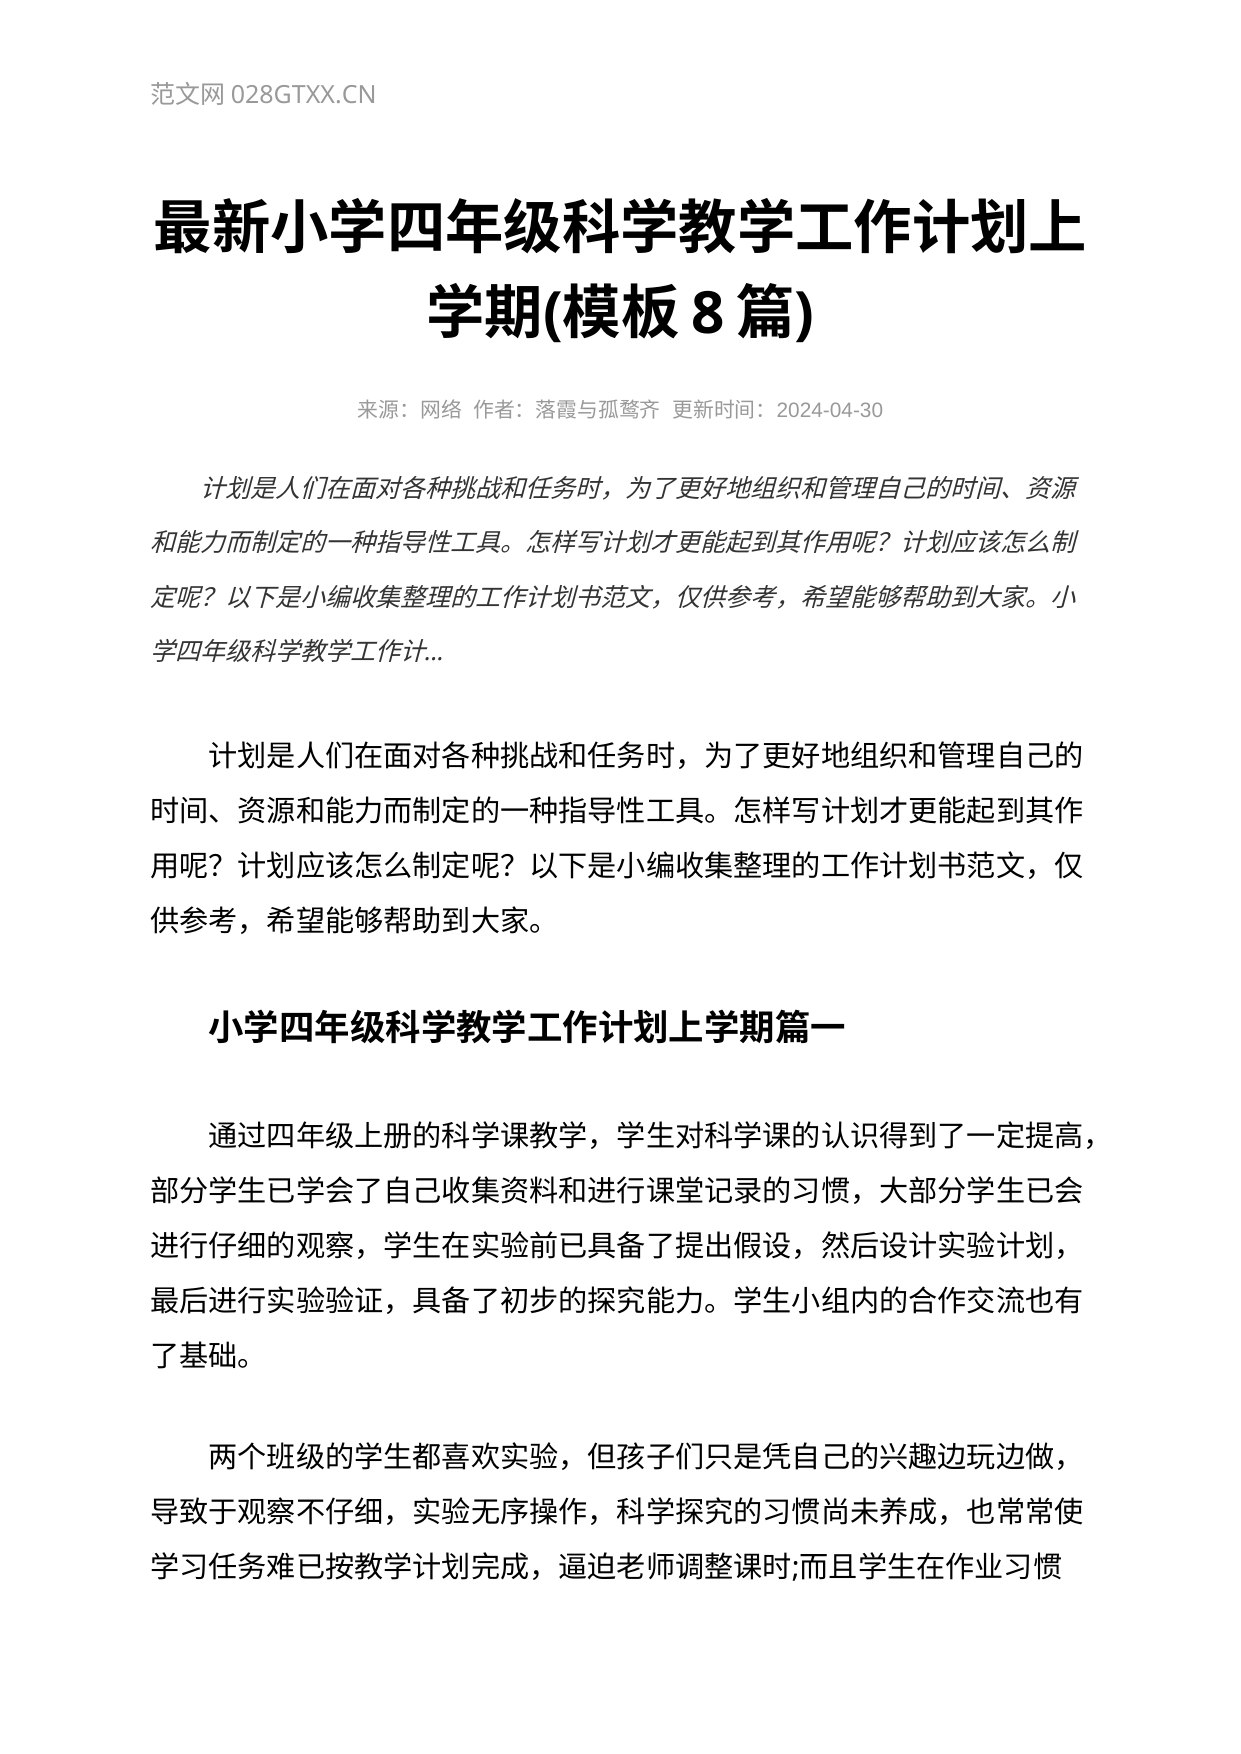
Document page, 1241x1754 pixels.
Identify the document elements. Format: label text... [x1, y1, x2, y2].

text 计划是人们在面对各种挑战和任务时，为了更好地组织和管理自己的时间、资源和能力而制定的一种指导性工具。怎样写计划才更能起到其作用呢？计划应该怎么制定呢？以下是小编收集整理的工作计划书范文，仅供参考，希望能够帮助到大家。 [150, 733, 1090, 939]
subtitle 最新小学四年级科学教学工作计划上学期(模板8篇) [150, 181, 1090, 351]
text 计划是人们在面对各种挑战和任务时，为了更好地组织和管理自己的时间、资源和能力而制定的一种指导性工具。怎样写计划才更能起到其作用呢？计划应该怎么制定呢？以下是小编收集整理的工作计划书范文，仅供参考，希望能够帮助到大家。小学四年级科学教学工作计... [150, 468, 1090, 668]
text 通过四年级上册的科学课教学，学生对科学课的认识得到了一定提高，部分学生已学会了自己收集资料和进行课堂记录的习惯，大部分学生已会进行仔细的观察，学生在实验前已具备了提出假设，然后设计实验计划，最后进行实验验证，具备了初步的探究能力。学生小组内的合作交流也有了基础。 [150, 1112, 1090, 1374]
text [150, 1434, 1090, 1586]
text 小学四年级科学教学工作计划上学期篇一 [150, 999, 1090, 1050]
text 来源：网络 作者：落霞与孤鹜齐 更新时间：2024-04-30 [150, 397, 1090, 421]
